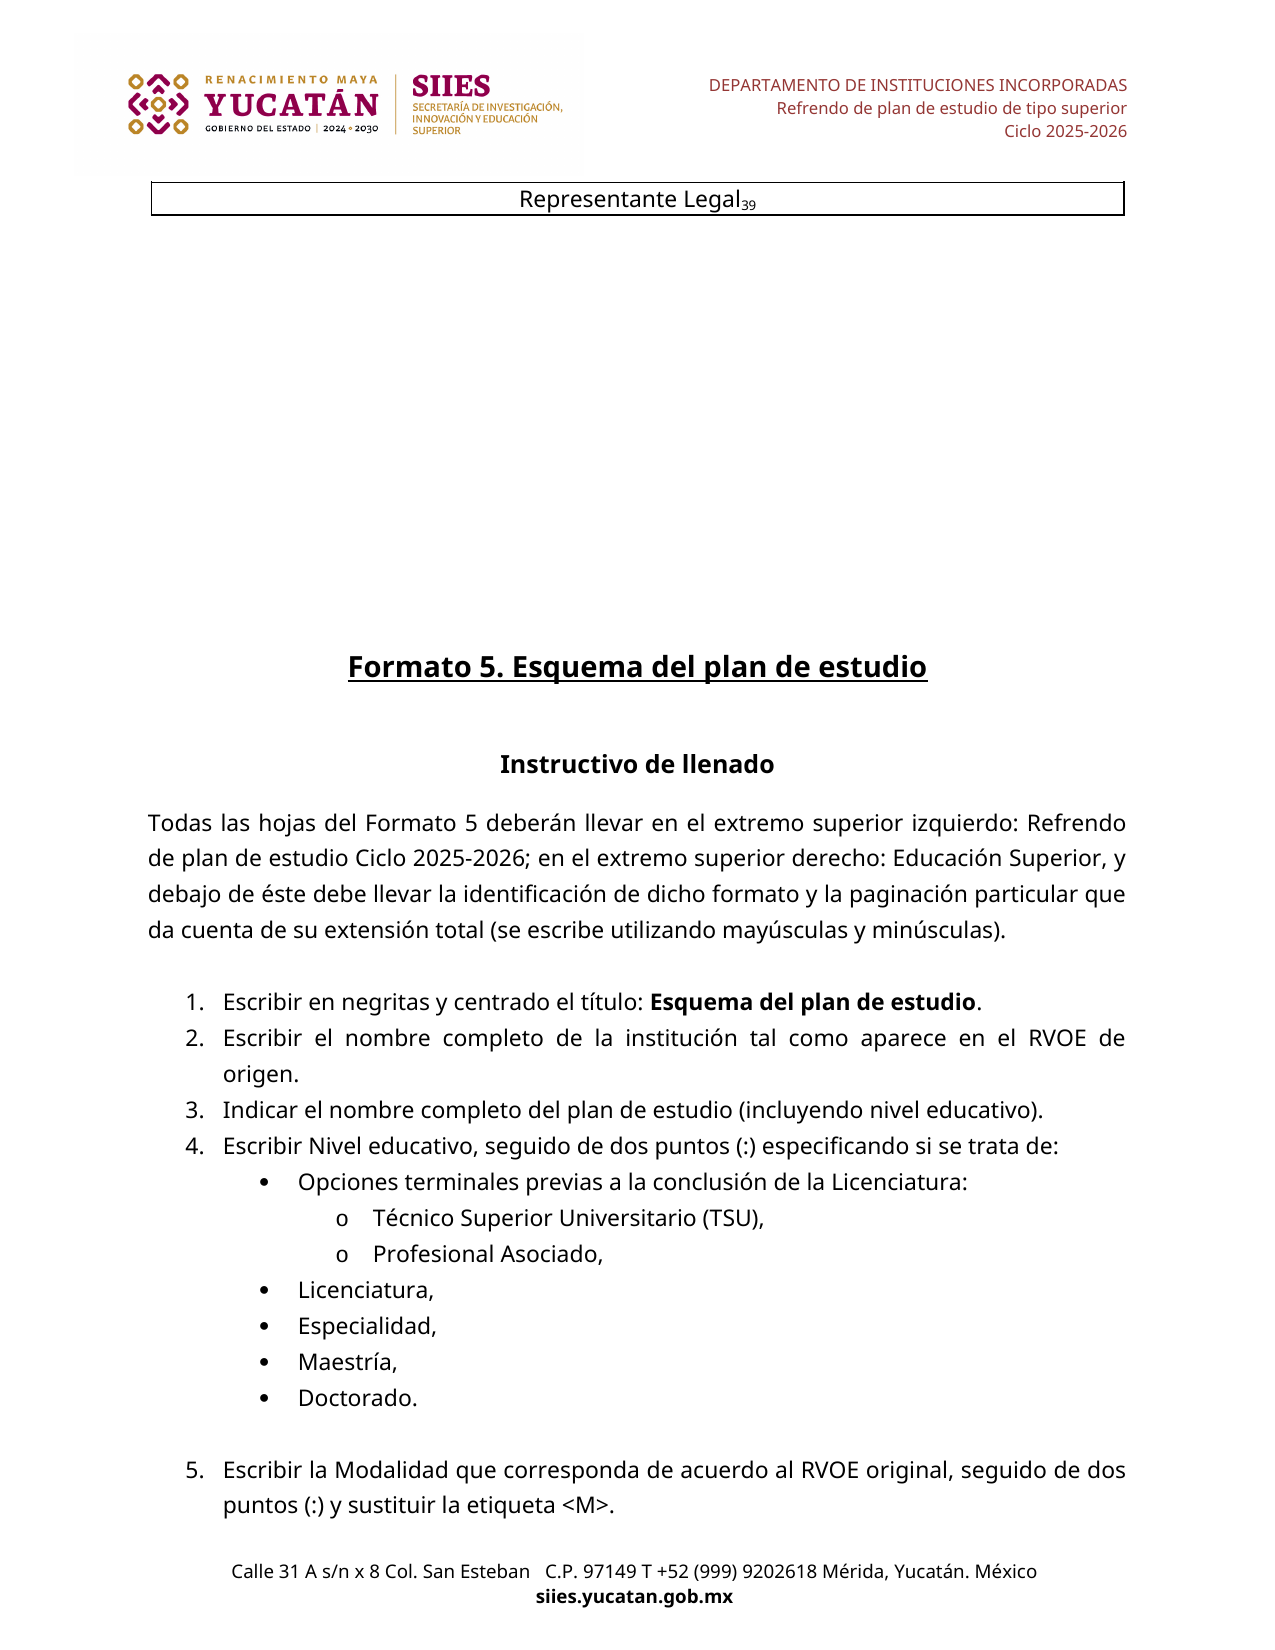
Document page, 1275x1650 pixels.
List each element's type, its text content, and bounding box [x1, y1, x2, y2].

list Profesional Asociado, [335, 1238, 1127, 1269]
list Escribir en negritas y centrado el título: Esquema del plan de estudio. [185, 986, 1127, 1017]
list Licenciatura, [260, 1274, 1127, 1305]
list Indicar el nombre completo del plan de estudio (incluyendo nivel educativo). [185, 1094, 1127, 1125]
picture [74, 33, 584, 176]
list Doctorado. [260, 1382, 1127, 1413]
text Formato 5. Esquema del plan de estudio [148, 647, 1127, 686]
list Opciones terminales previas a la conclusión de la Licenciatura: [260, 1166, 1127, 1197]
list Maestría, [260, 1346, 1127, 1377]
text Todas las hojas del Formato 5 deberán llevar en el extremo superior izquierdo: Refrendo de plan de estudio Ciclo 2025-2026; en el extremo superior derecho: Educación Superior, y debajo de éste debe llevar la identificación de dicho formato y la paginación particular que da cuenta de su extensión total (se escribe utilizando mayúsculas y minúsculas). [148, 806, 1127, 946]
list Especialidad, [260, 1310, 1127, 1341]
table_cell Representante Legal39 [152, 183, 1123, 214]
list Escribir la Modalidad que corresponda de acuerdo al RVOE original, seguido de dos puntos (:) y sustituir la etiqueta <M>. [185, 1453, 1127, 1521]
list Escribir el nombre completo de la institución tal como aparece en el RVOE de origen. [185, 1022, 1127, 1089]
list Técnico Superior Universitario (TSU), [335, 1202, 1127, 1233]
list Escribir Nivel educativo, seguido de dos puntos (:) especificando si se trata de: [185, 1130, 1127, 1161]
text Instructivo de llenado [148, 746, 1127, 781]
